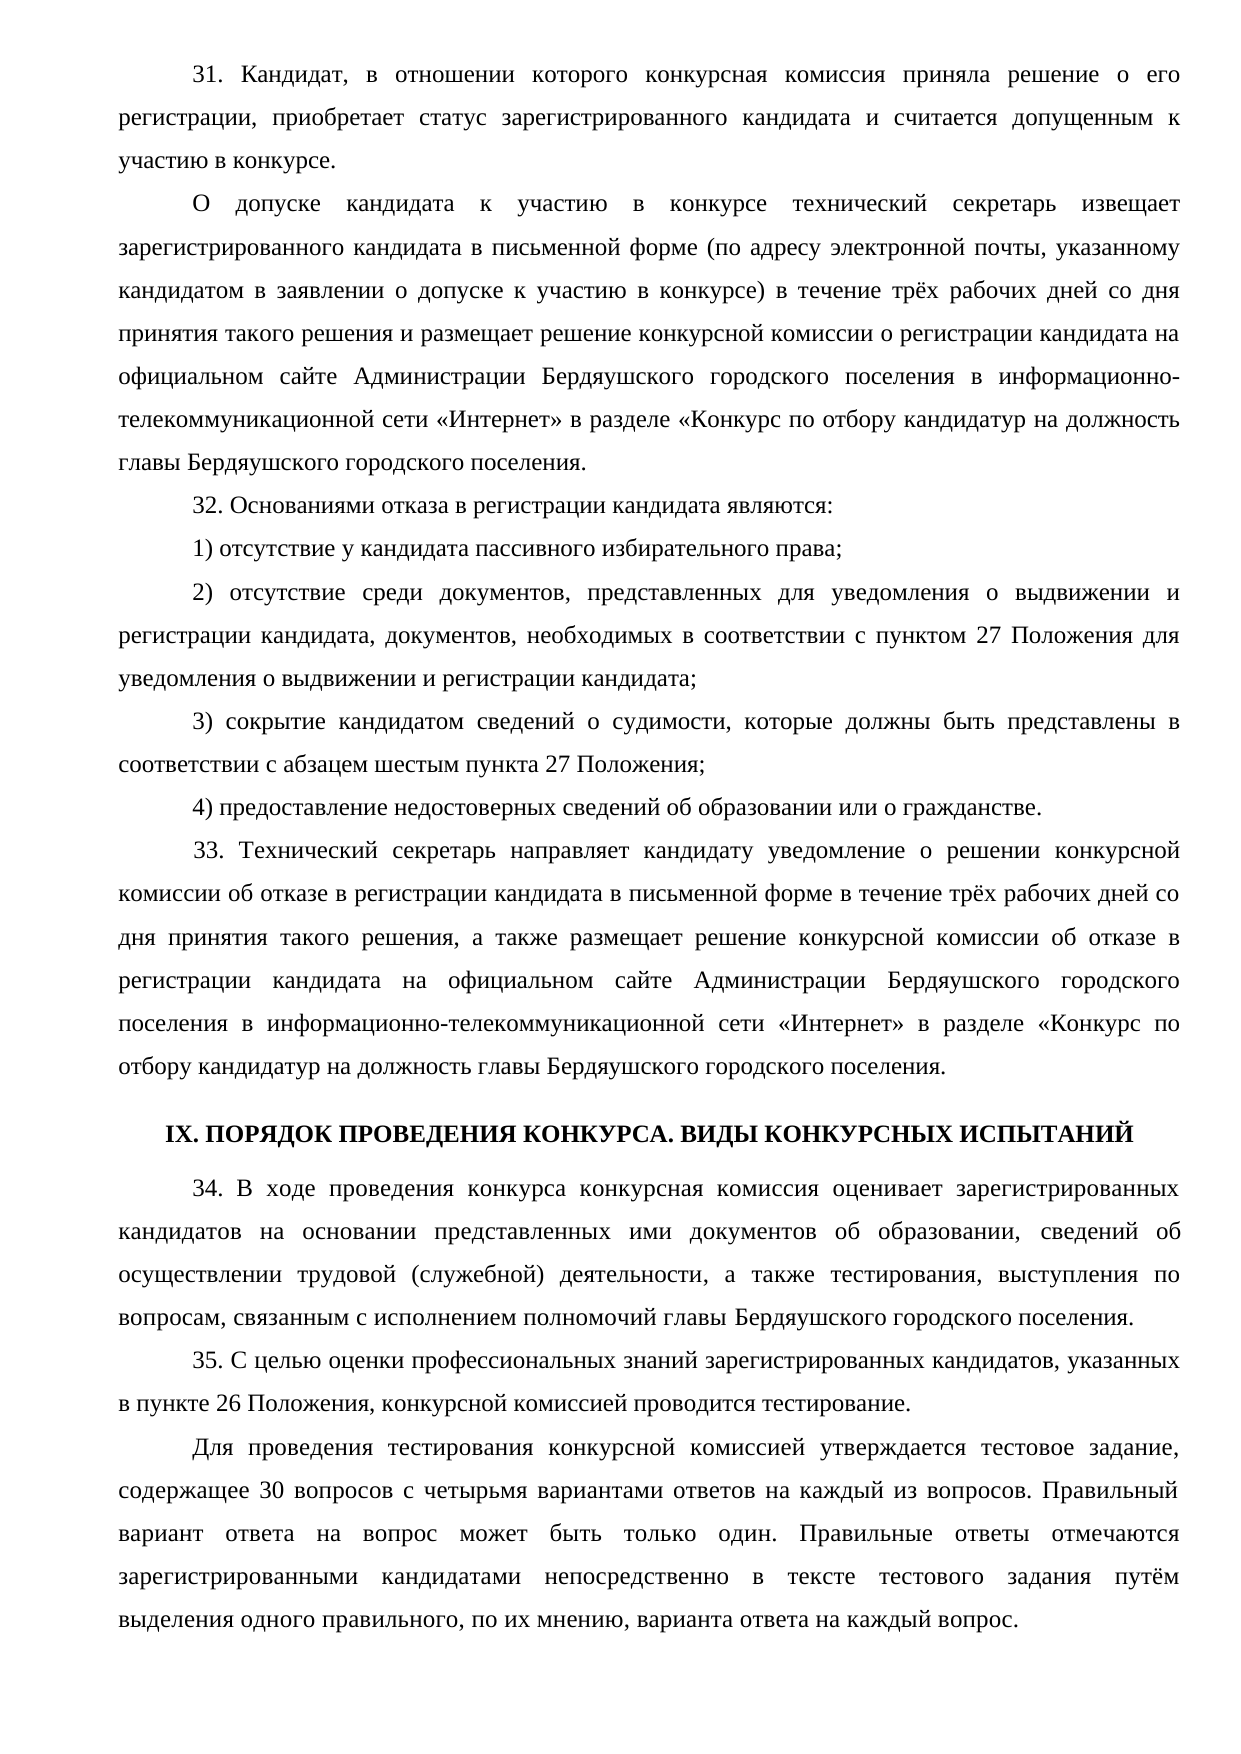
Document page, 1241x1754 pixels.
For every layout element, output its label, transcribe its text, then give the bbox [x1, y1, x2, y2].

text 33. Технический секретарь направляет кандидату уведомление о решении конкурсной комиссии об отказе в регистрации кандидата в письменной форме в течение трёх рабочих дней со дня принятия такого решения, а также размещает решение конкурсной комиссии об отказе в регистрации кандидата на официальном сайте Администрации Бердяушского городского поселения в информационно-телекоммуникационной сети «Интернет» в разделе «Конкурс по отбору кандидатур на должность главы Бердяушского городского поселения. [118, 835, 1181, 1080]
text О допуске кандидата к участию в конкурсе технический секретарь извещает зарегистрированного кандидата в письменной форме (по адресу электронной почты, указанному кандидатом в заявлении о допуске к участию в конкурсе) в течение трёх рабочих дней со дня принятия такого решения и размещает решение конкурсной комиссии о регистрации кандидата на официальном сайте Администрации Бердяушского городского поселения в информационно-телекоммуникационной сети «Интернет» в разделе «Конкурс по отбору кандидатур на должность главы Бердяушского городского поселения. [118, 188, 1181, 476]
text 1) отсутствие у кандидата пассивного избирательного права; [118, 533, 1181, 562]
text 3) сокрытие кандидатом сведений о судимости, которые должны быть представлены в соответствии с абзацем шестым пункта 27 Положения; [118, 706, 1181, 778]
text Для проведения тестирования конкурсной комиссией утверждается тестовое задание, содержащее 30 вопросов с четырьмя вариантами ответов на каждый из вопросов. Правильный вариант ответа на вопрос может быть только один. Правильные ответы отмечаются зарегистрированными кандидатами непосредственно в тексте тестового задания путём выделения одного правильного, по их мнению, варианта ответа на каждый вопрос. [118, 1432, 1181, 1633]
text 35. С целью оценки профессиональных знаний зарегистрированных кандидатов, указанных в пункте 26 Положения, конкурсной комиссией проводится тестирование. [118, 1345, 1181, 1417]
text 2) отсутствие среди документов, представленных для уведомления о выдвижении и регистрации кандидата, документов, необходимых в соответствии с пунктом 27 Положения для уведомления о выдвижении и регистрации кандидата; [118, 577, 1181, 692]
text IX. ПОРЯДОК ПРОВЕДЕНИЯ КОНКУРСА. ВИДЫ КОНКУРСНЫХ ИСПЫТАНИЙ [118, 1119, 1181, 1148]
text 31. Кандидат, в отношении которого конкурсная комиссия приняла решение о его регистрации, приобретает статус зарегистрированного кандидата и считается допущенным к участию в конкурсе. [118, 59, 1181, 174]
text 34. В ходе проведения конкурса конкурсная комиссия оценивает зарегистрированных кандидатов на основании представленных ими документов об образовании, сведений об осуществлении трудовой (служебной) деятельности, а также тестирования, выступления по вопросам, связанным с исполнением полномочий главы Бердяушского городского поселения. [118, 1173, 1181, 1331]
text 32. Основаниями отказа в регистрации кандидата являются: [118, 490, 1181, 519]
text 4) предоставление недостоверных сведений об образовании или о гражданстве. [118, 792, 1181, 821]
